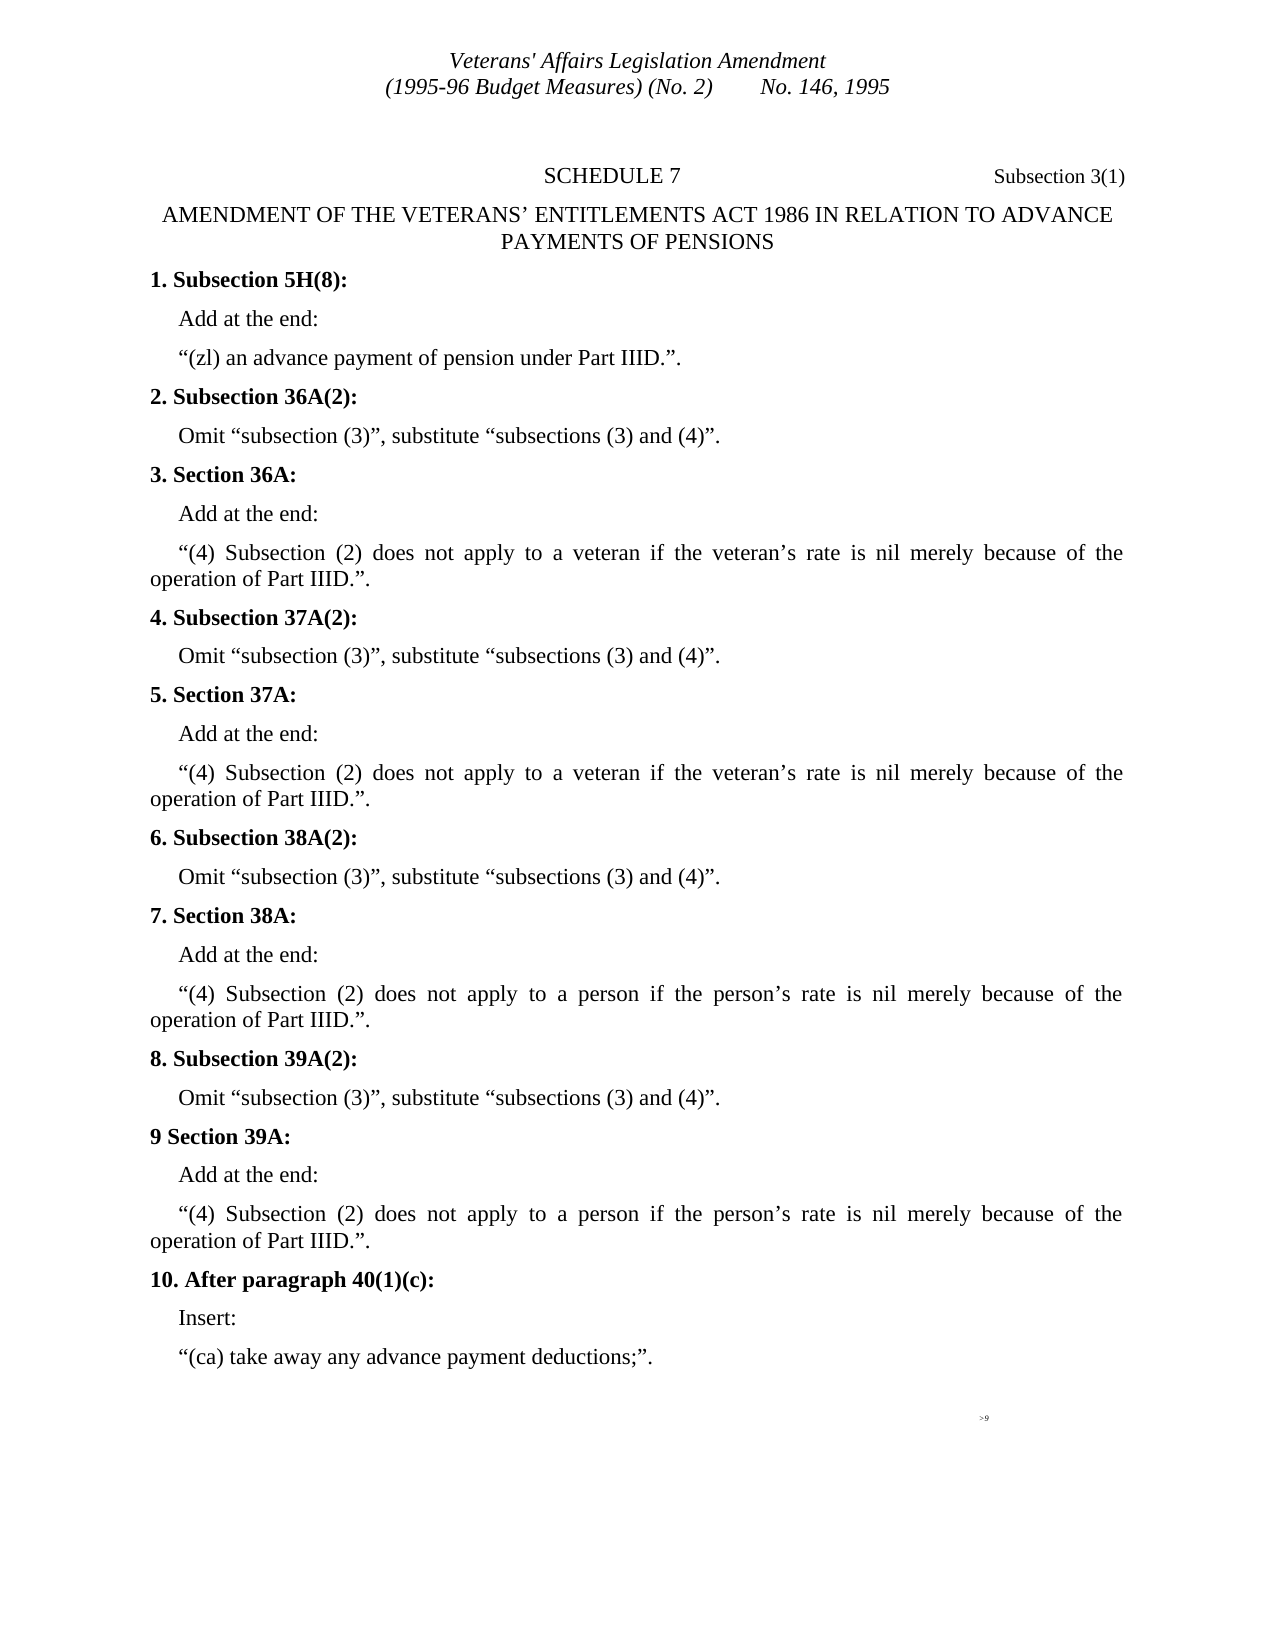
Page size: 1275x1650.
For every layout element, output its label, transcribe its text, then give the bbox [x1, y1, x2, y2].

text Add at the end: [150, 941, 1125, 967]
text 9 Section 39A: [150, 1123, 1125, 1149]
text Add at the end: [150, 1162, 1125, 1188]
text Omit “subsection (3)”, substitute “subsections (3) and (4)”. [150, 643, 1125, 669]
text SCHEDULE 7 Subsection 3(1) [544, 162, 1125, 189]
text “(ca) take away any advance payment deductions;”. [150, 1343, 1125, 1370]
text Omit “subsection (3)”, substitute “subsections (3) and (4)”. [150, 863, 1125, 889]
text Omit “subsection (3)”, substitute “subsections (3) and (4)”. [150, 1084, 1125, 1110]
text Add at the end: [150, 720, 1125, 747]
text 5. Section 37A: [150, 681, 1125, 708]
text 4. Subsection 37A(2): [150, 604, 1125, 630]
text “(4) Subsection (2) does not apply to a veteran if the veteran’s rate is nil merely because of the operation of Part IIID.”. [150, 759, 1125, 812]
text “(4) Subsection (2) does not apply to a person if the person’s rate is nil merely because of the operation of Part IIID.”. [150, 980, 1125, 1032]
text “(4) Subsection (2) does not apply to a veteran if the veteran’s rate is nil merely because of the operation of Part IIID.”. [150, 538, 1125, 591]
text Add at the end: [150, 305, 1125, 332]
text 2. Subsection 36A(2): [150, 383, 1125, 409]
text “(4) Subsection (2) does not apply to a person if the person’s rate is nil merely because of the operation of Part IIID.”. [150, 1200, 1125, 1253]
text 8. Subsection 39A(2): [150, 1045, 1125, 1071]
text AMENDMENT OF THE VETERANS’ ENTITLEMENTS ACT 1986 IN RELATION TO ADVANCE PAYMENTS OF PENSIONS [150, 201, 1125, 254]
text “(zl) an advance payment of pension under Part IIID.”. [150, 344, 1125, 371]
text Insert: [150, 1304, 1125, 1331]
text 10. After paragraph 40(1)(c): [150, 1266, 1125, 1292]
text 7. Section 38A: [150, 902, 1125, 928]
text 3. Section 36A: [150, 461, 1125, 487]
text 1. Subsection 5H(8): [150, 267, 1125, 293]
text Add at the end: [150, 500, 1125, 526]
text 6. Subsection 38A(2): [150, 824, 1125, 851]
text Omit “subsection (3)”, substitute “subsections (3) and (4)”. [150, 422, 1125, 448]
